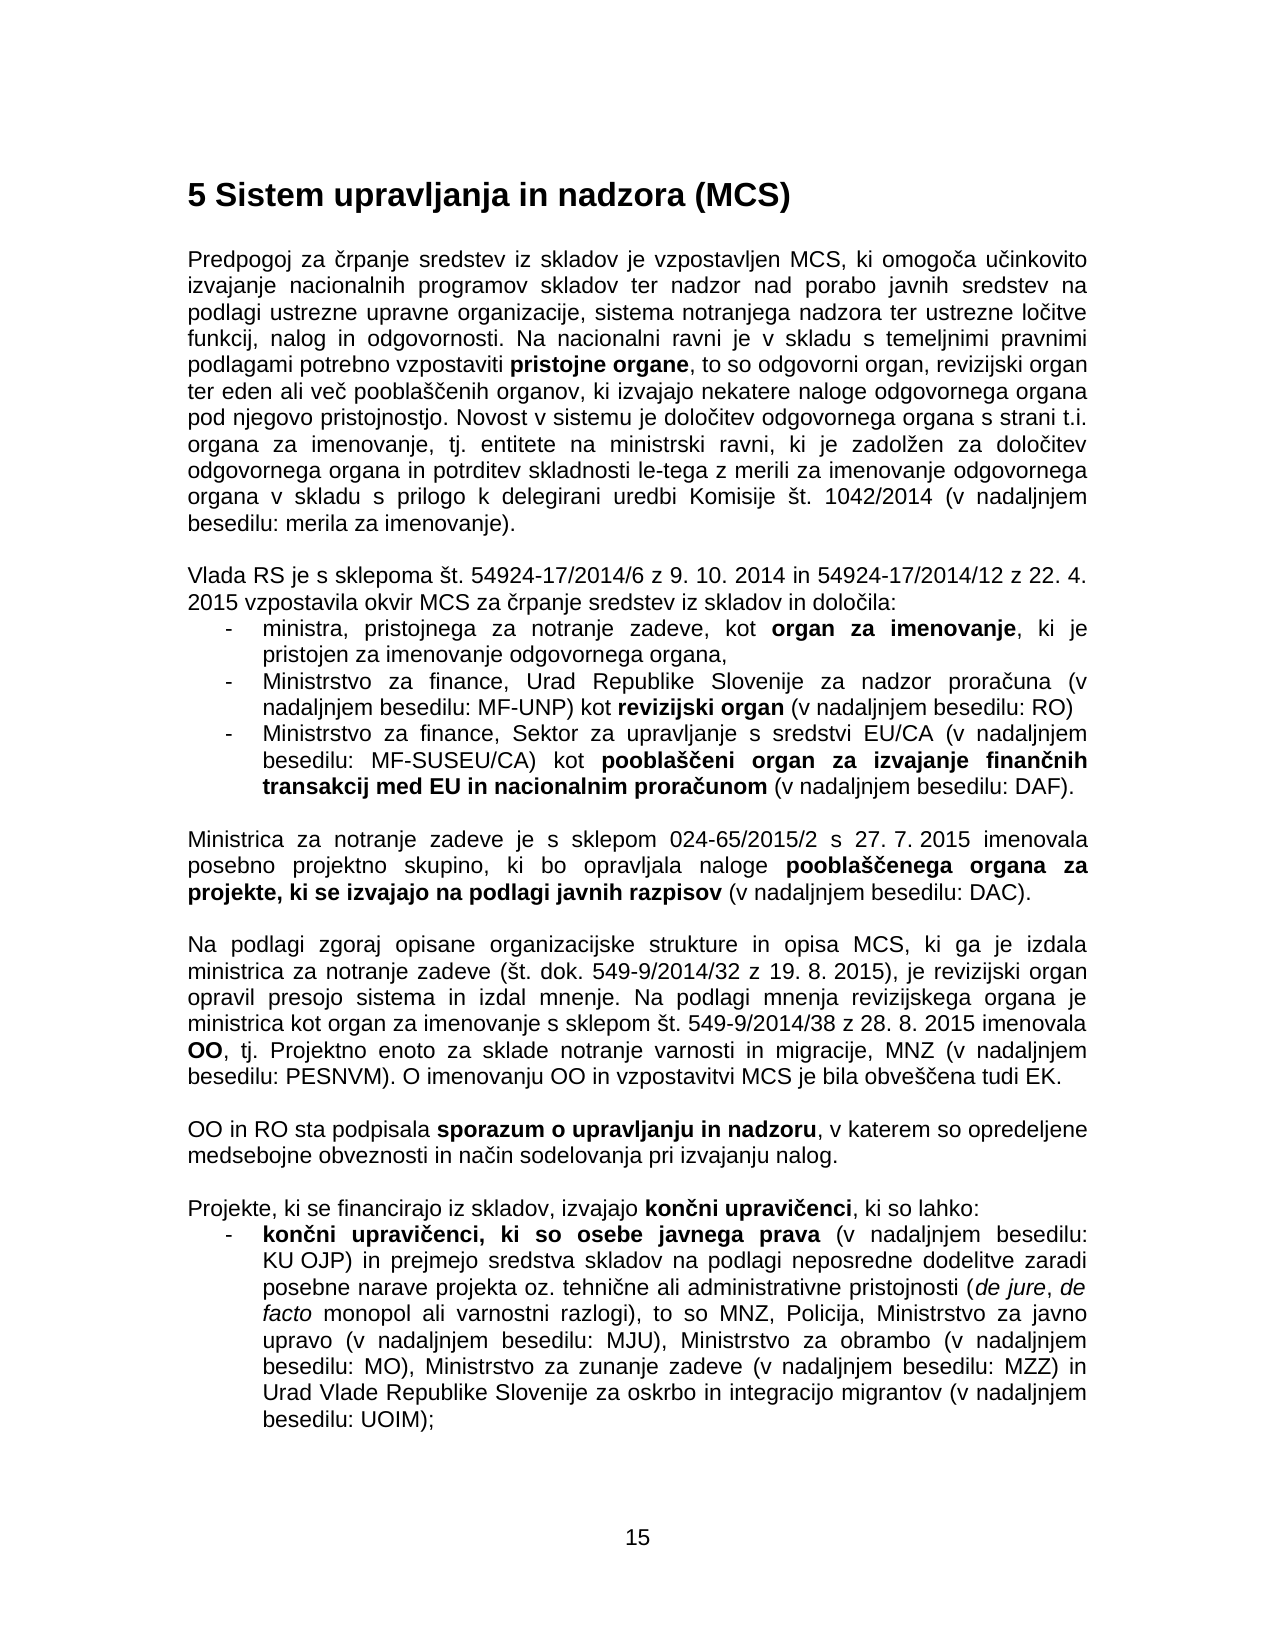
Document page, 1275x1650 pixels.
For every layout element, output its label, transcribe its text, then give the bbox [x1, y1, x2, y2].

list Ministrstvo za finance, Sektor za upravljanje s sredstvi EU/CA (v nadaljnjem besedilu: MF-SUSEU/CA) kot pooblaščeni organ za izvajanje finančnih transakcij med EU in nacionalnim proračunom (v nadaljnjem besedilu: DAF). [225, 720, 1088, 799]
text Predpogoj za črpanje sredstev iz skladov je vzpostavljen MCS, ki omogoča učinkovito izvajanje nacionalnih programov skladov ter nadzor nad porabo javnih sredstev na podlagi ustrezne upravne organizacije, sistema notranjega nadzora ter ustrezne ločitve funkcij, nalog in odgovornosti. Na nacionalni ravni je v skladu s temeljnimi pravnimi podlagami potrebno vzpostaviti pristojne organe, to so odgovorni organ, revizijski organ ter eden ali več pooblaščenih organov, ki izvajajo nekatere naloge odgovornega organa pod njegovo pristojnostjo. Novost v sistemu je določitev odgovornega organa s strani t.i. organa za imenovanje, tj. entitete na ministrski ravni, ki je zadolžen za določitev odgovornega organa in potrditev skladnosti le-tega z merili za imenovanje odgovornega organa v skladu s prilogo k delegirani uredbi Komisije št. 1042/2014 (v nadaljnjem besedilu: merila za imenovanje). [187, 246, 1088, 536]
list Ministrstvo za finance, Urad Republike Slovenije za nadzor proračuna (v nadaljnjem besedilu: MF-UNP) kot revizijski organ (v nadaljnjem besedilu: RO) [225, 668, 1088, 720]
text Projekte, ki se financirajo iz skladov, izvajajo končni upravičenci, ki so lahko: [187, 1195, 1088, 1221]
list ministra, pristojnega za notranje zadeve, kot organ za imenovanje, ki je pristojen za imenovanje odgovornega organa, [225, 615, 1088, 668]
text Na podlagi zgoraj opisane organizacijske strukture in opisa MCS, ki ga je izdala ministrica za notranje zadeve (št. dok. 549-9/2014/32 z 19. 8. 2015), je revizijski organ opravil presojo sistema in izdal mnenje. Na podlagi mnenja revizijskega organa je ministrica kot organ za imenovanje s sklepom št. 549-9/2014/38 z 28. 8. 2015 imenovala OO, tj. Projektno enoto za sklade notranje varnosti in migracije, MNZ (v nadaljnjem besedilu: PESNVM). O imenovanju OO in vzpostavitvi MCS je bila obveščena tudi EK. [187, 931, 1088, 1089]
list končni upravičenci, ki so osebe javnega prava (v nadaljnjem besedilu: KU OJP) in prejmejo sredstva skladov na podlagi neposredne dodelitve zaradi posebne narave projekta oz. tehnične ali administrativne pristojnosti (de jure, de facto monopol ali varnostni razlogi), to so MNZ, Policija, Ministrstvo za javno upravo (v nadaljnjem besedilu: MJU), Ministrstvo za obrambo (v nadaljnjem besedilu: MO), Ministrstvo za zunanje zadeve (v nadaljnjem besedilu: MZZ) in Urad Vlade Republike Slovenije za oskrbo in integracijo migrantov (v nadaljnjem besedilu: UOIM); [225, 1221, 1088, 1432]
text Ministrica za notranje zadeve je s sklepom 024-65/2015/2 s 27. 7. 2015 imenovala posebno projektno skupino, ki bo opravljala naloge pooblaščenega organa za projekte, ki se izvajajo na podlagi javnih razpisov (v nadaljnjem besedilu: DAC). [187, 826, 1088, 905]
text OO in RO sta podpisala sporazum o upravljanju in nadzoru, v katerem so opredeljene medsebojne obveznosti in način sodelovanja pri izvajanju nalog. [187, 1116, 1088, 1168]
text Vlada RS je s sklepoma št. 54924-17/2014/6 z 9. 10. 2014 in 54924-17/2014/12 z 22. 4. 2015 vzpostavila okvir MCS za črpanje sredstev iz skladov in določila: [187, 562, 1088, 615]
subtitle 5 Sistem upravljanja in nadzora (MCS) [187, 175, 1088, 213]
